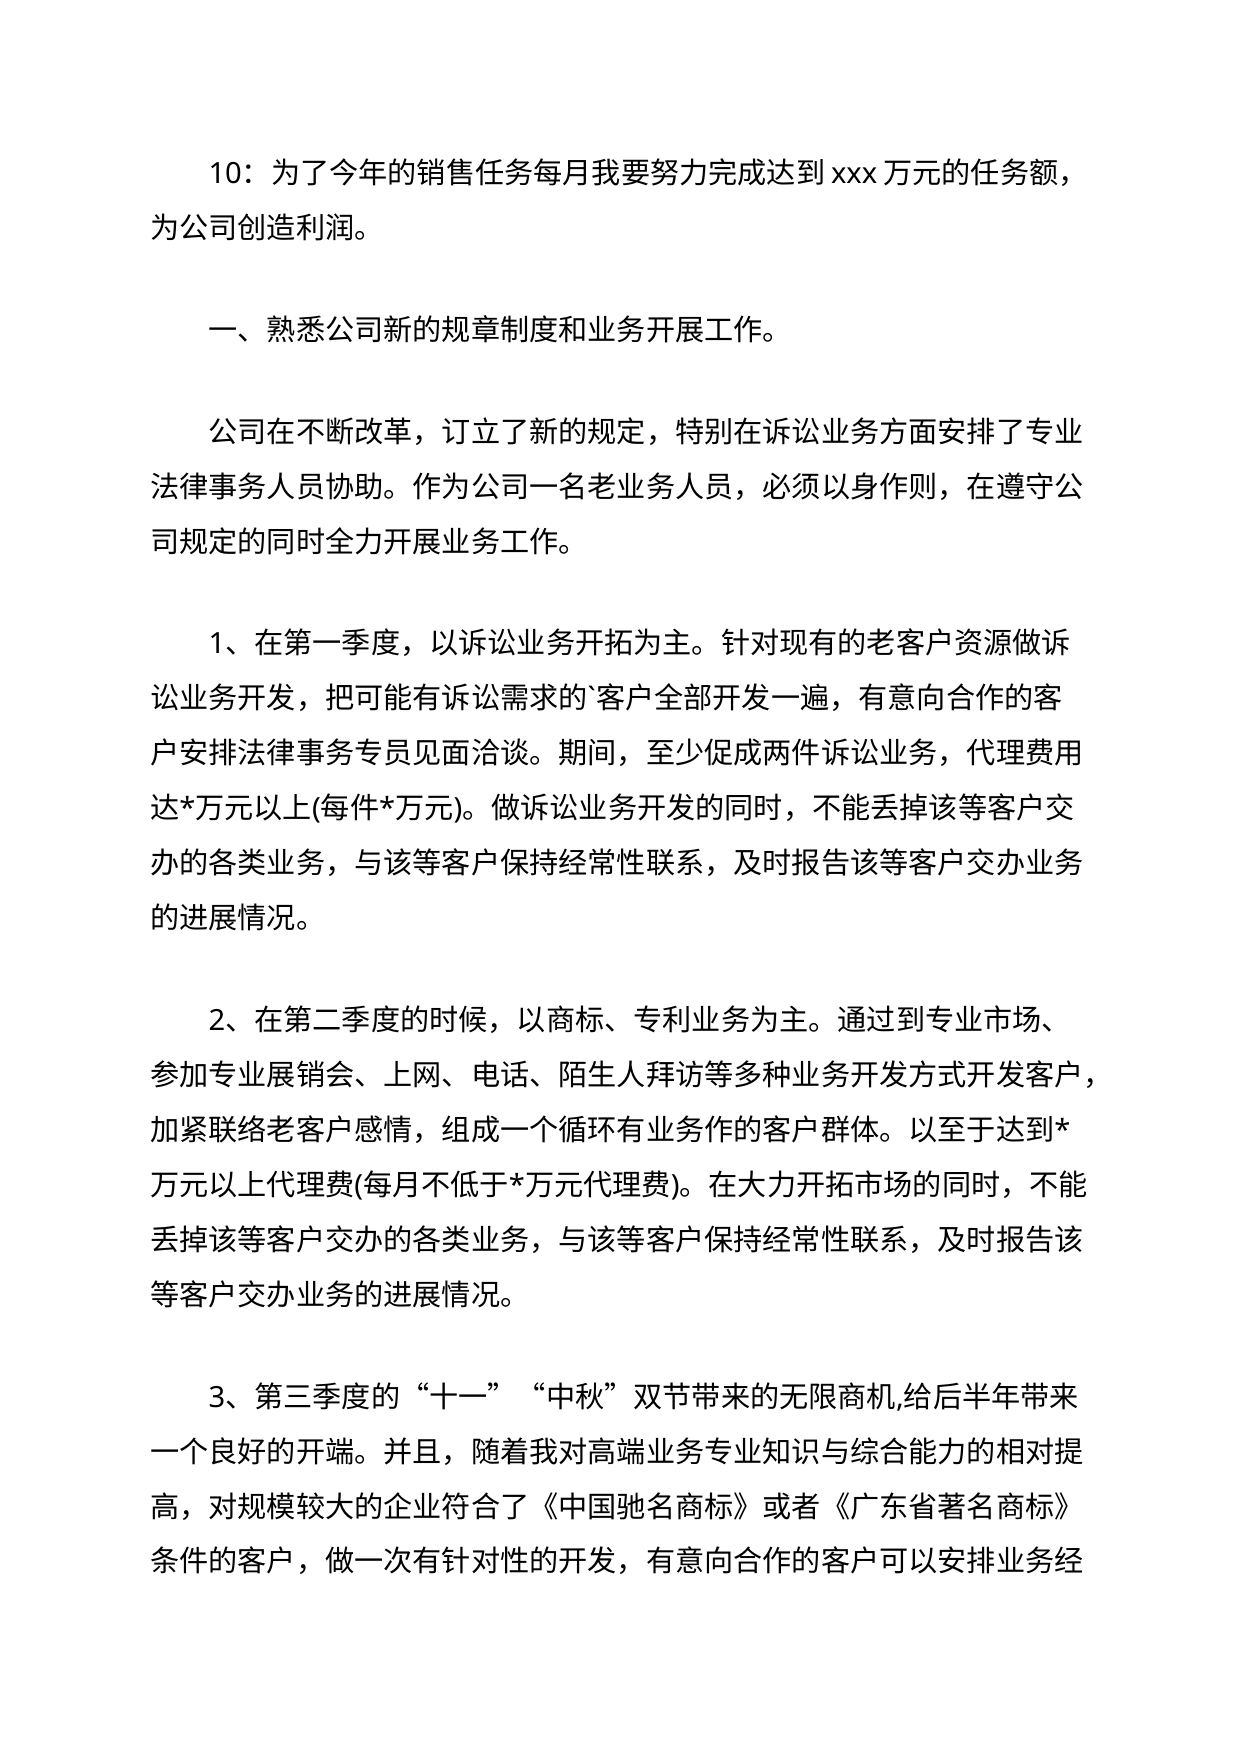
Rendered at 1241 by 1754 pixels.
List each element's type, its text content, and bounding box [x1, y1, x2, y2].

text 公司在不断改革，订立了新的规定，特别在诉讼业务方面安排了专业法律事务人员协助。作为公司一名老业务人员，必须以身作则，在遵守公司规定的同时全力开展业务工作。 [150, 408, 1090, 561]
text 2、在第二季度的时候，以商标、专利业务为主。通过到专业市场、参加专业展销会、上网、电话、陌生人拜访等多种业务开发方式开发客户，加紧联络老客户感情，组成一个循环有业务作的客户群体。以至于达到*万元以上代理费(每月不低于*万元代理费)。在大力开拓市场的同时，不能丢掉该等客户交办的各类业务，与该等客户保持经常性联系，及时报告该等客户交办业务的进展情况。 [150, 997, 1090, 1314]
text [150, 1373, 1090, 1580]
text 10：为了今年的销售任务每月我要努力完成达到xxx万元的任务额，为公司创造利润。 [150, 150, 1090, 247]
text 1、在第一季度，以诉讼业务开拓为主。针对现有的老客户资源做诉讼业务开发，把可能有诉讼需求的`客户全部开发一遍，有意向合作的客户安排法律事务专员见面洽谈。期间，至少促成两件诉讼业务，代理费用达*万元以上(每件*万元)。做诉讼业务开发的同时，不能丢掉该等客户交办的各类业务，与该等客户保持经常性联系，及时报告该等客户交办业务的进展情况。 [150, 620, 1090, 937]
text 一、熟悉公司新的规章制度和业务开展工作。 [150, 307, 1090, 349]
